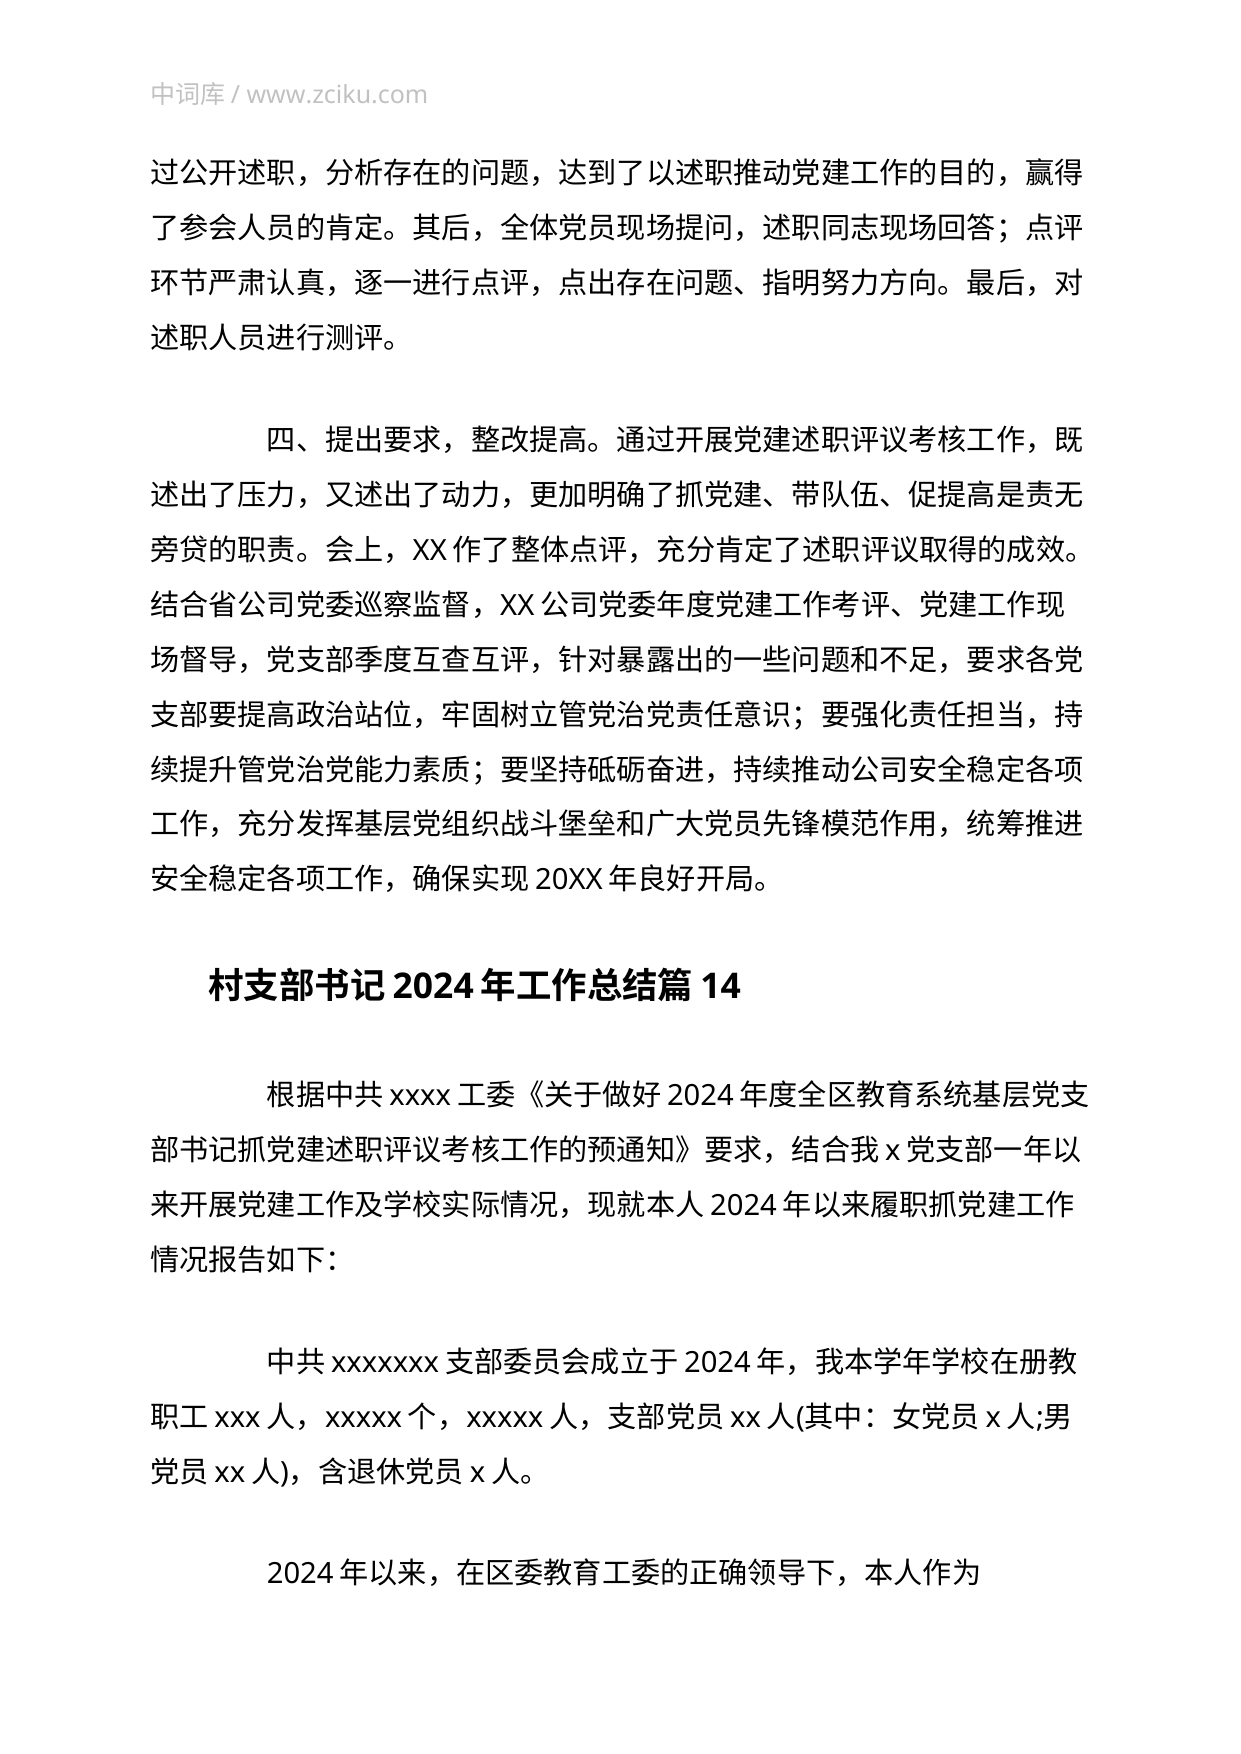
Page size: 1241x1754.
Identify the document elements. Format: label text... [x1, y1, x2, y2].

text 村支部书记2024年工作总结篇14 [150, 958, 1090, 1009]
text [150, 150, 1090, 357]
text 中共xxxxxxx支部委员会成立于2024年，我本学年学校在册教职工xxx人，xxxxx个，xxxxx人，支部党员xx人(其中：女党员x人;男党员xx人)，含退休党员x人。 [150, 1338, 1090, 1491]
text 根据中共xxxx工委《关于做好2024年度全区教育系统基层党支部书记抓党建述职评议考核工作的预通知》要求，结合我x党支部一年以来开展党建工作及学校实际情况，现就本人2024年以来履职抓党建工作情况报告如下： [150, 1071, 1090, 1279]
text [150, 1550, 1090, 1592]
text 四、提出要求，整改提高。通过开展党建述职评议考核工作，既述出了压力，又述出了动力，更加明确了抓党建、带队伍、促提高是责无旁贷的职责。会上，XX作了整体点评，充分肯定了述职评议取得的成效。结合省公司党委巡察监督，XX公司党委年度党建工作考评、党建工作现场督导，党支部季度互查互评，针对暴露出的一些问题和不足，要求各党支部要提高政治站位，牢固树立管党治党责任意识；要强化责任担当，持续提升管党治党能力素质；要坚持砥砺奋进，持续推动公司安全稳定各项工作，充分发挥基层党组织战斗堡垒和广大党员先锋模范作用，统筹推进安全稳定各项工作，确保实现20XX年良好开局。 [150, 416, 1090, 898]
